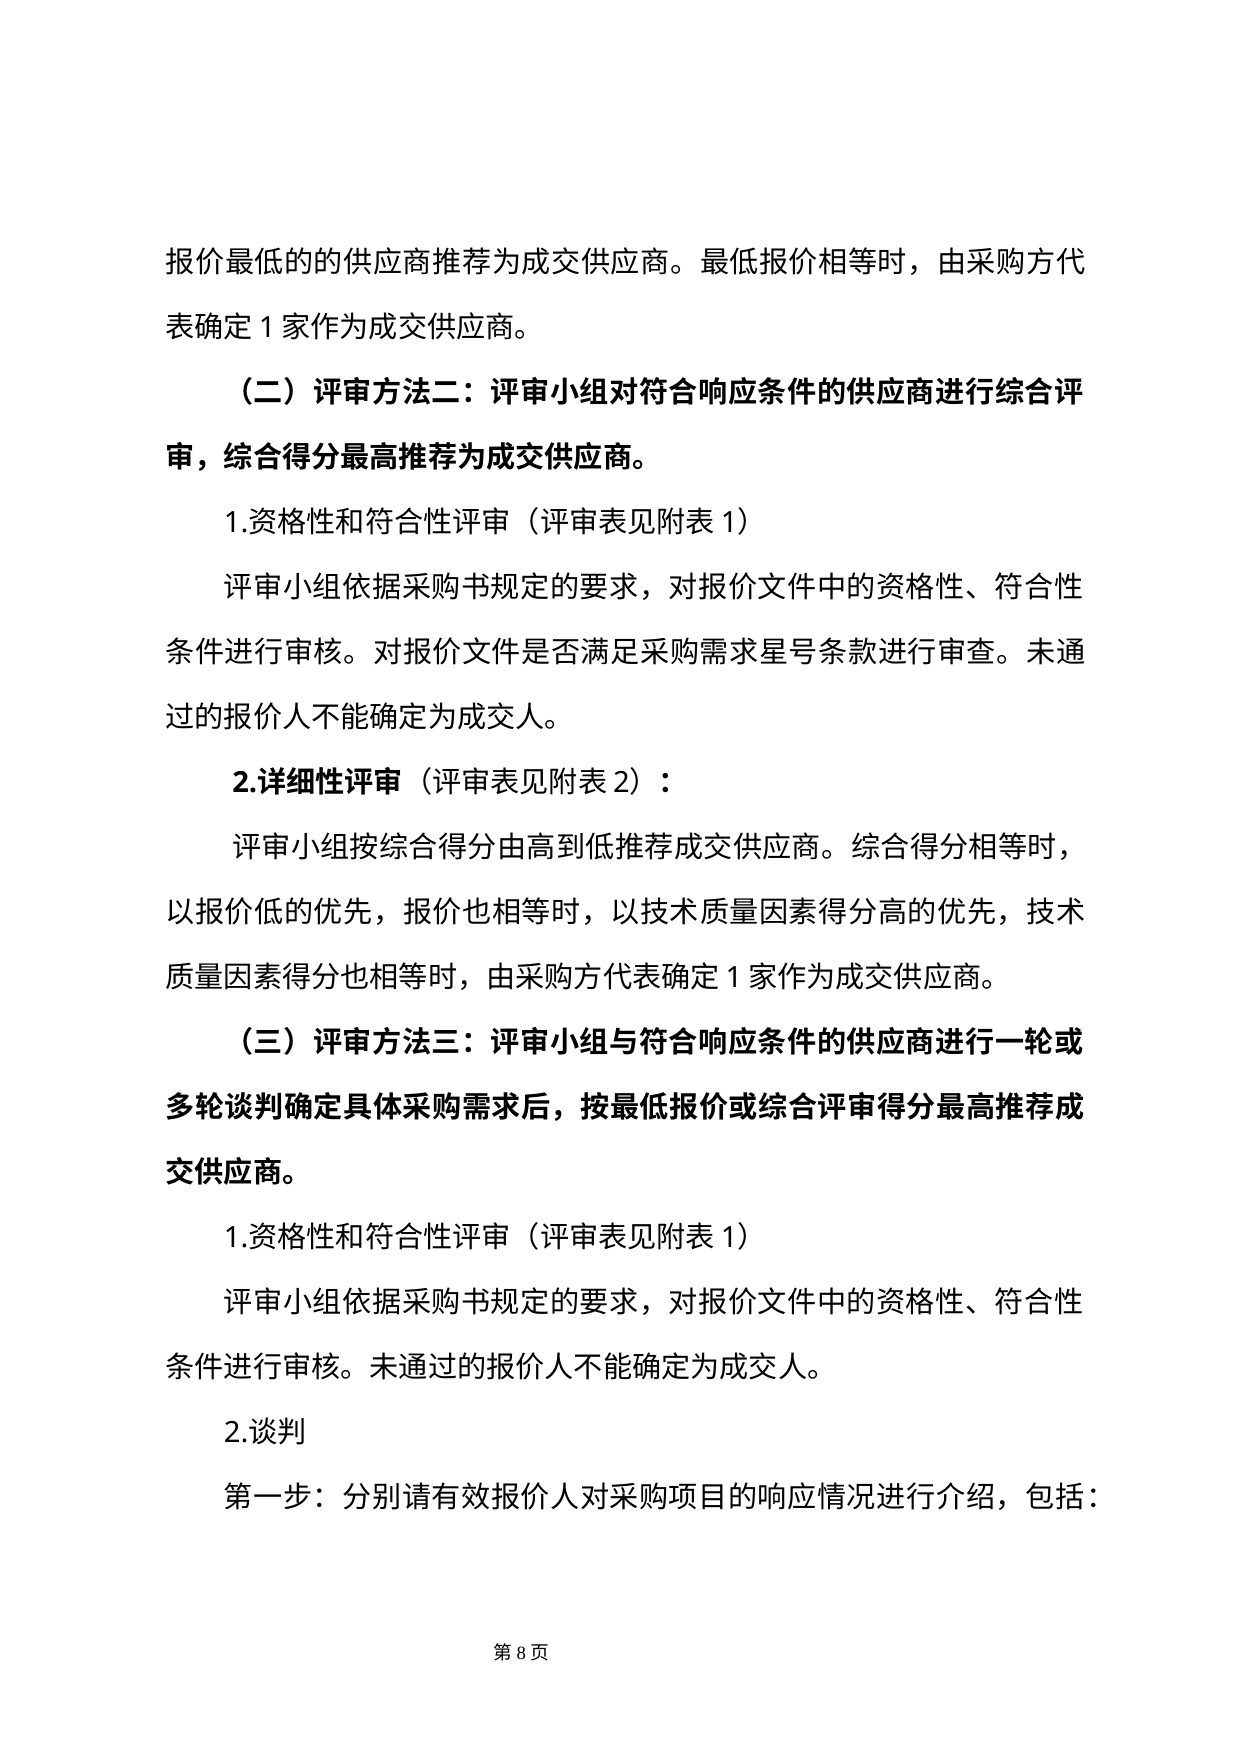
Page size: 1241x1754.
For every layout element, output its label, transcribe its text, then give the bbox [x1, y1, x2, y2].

text 评审小组依据采购书规定的要求，对报价文件中的资格性、符合性条件进行审核。对报价文件是否满足采购需求星号条款进行审查。未通过的报价人不能确定为成交人。 [165, 552, 1087, 747]
text 1.资格性和符合性评审（评审表见附表1） [165, 487, 1087, 552]
text 2.谈判 [165, 1397, 1087, 1462]
text 评审小组按综合得分由高到低推荐成交供应商。综合得分相等时，以报价低的优先，报价也相等时，以技术质量因素得分高的优先，技术质量因素得分也相等时，由采购方代表确定1家作为成交供应商。 [165, 812, 1087, 1007]
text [165, 227, 1087, 357]
text 1.资格性和符合性评审（评审表见附表1） [165, 1202, 1087, 1267]
text （二）评审方法二：评审小组对符合响应条件的供应商进行综合评审，综合得分最高推荐为成交供应商。 [165, 357, 1087, 487]
text 2.详细性评审（评审表见附表2）： [165, 747, 1087, 812]
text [165, 1462, 1087, 1527]
text 评审小组依据采购书规定的要求，对报价文件中的资格性、符合性条件进行审核。未通过的报价人不能确定为成交人。 [165, 1267, 1087, 1397]
text （三）评审方法三：评审小组与符合响应条件的供应商进行一轮或多轮谈判确定具体采购需求后，按最低报价或综合评审得分最高推荐成交供应商。 [165, 1007, 1087, 1202]
